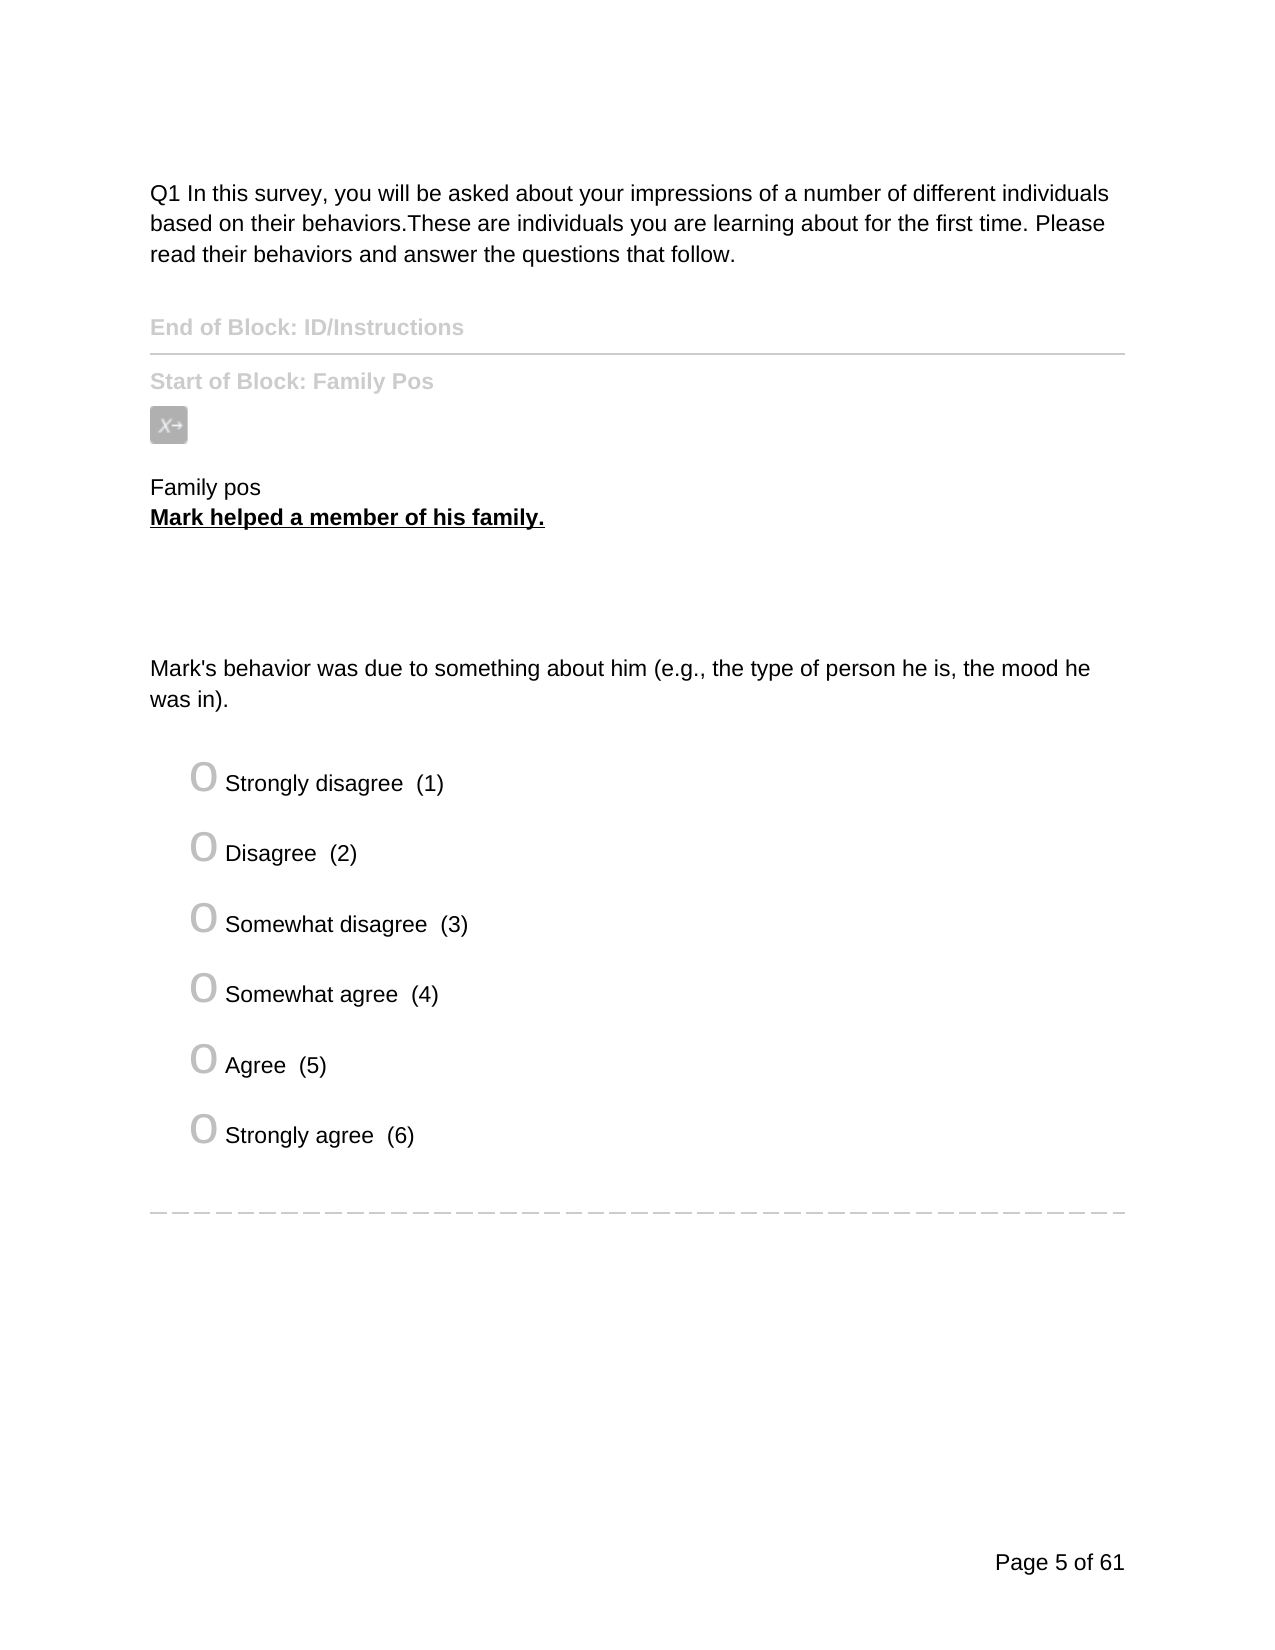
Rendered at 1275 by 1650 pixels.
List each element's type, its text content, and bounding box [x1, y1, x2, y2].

text Start of Block: Family Pos [150, 368, 1125, 394]
list Somewhat agree (4) [187, 958, 1125, 1019]
list Strongly disagree (1) [187, 746, 1125, 807]
text Family pos Mark helped a member of his family. Mark's behavior was due to something about him (e.g., the type of person he is, the mood he was in). [150, 474, 1125, 742]
text End of Block: ID/Instructions [150, 313, 1125, 340]
text Q1 In this survey, you will be asked about your impressions of a number of different individuals based on their behaviors.These are individuals you are learning about for the first time. Please read their behaviors and answer the questions that follow. [150, 180, 1125, 267]
list Disagree (2) [187, 817, 1125, 878]
picture [150, 406, 188, 444]
list Strongly agree (6) [187, 1099, 1125, 1160]
list Somewhat disagree (3) [187, 887, 1125, 948]
list Agree (5) [187, 1028, 1125, 1089]
